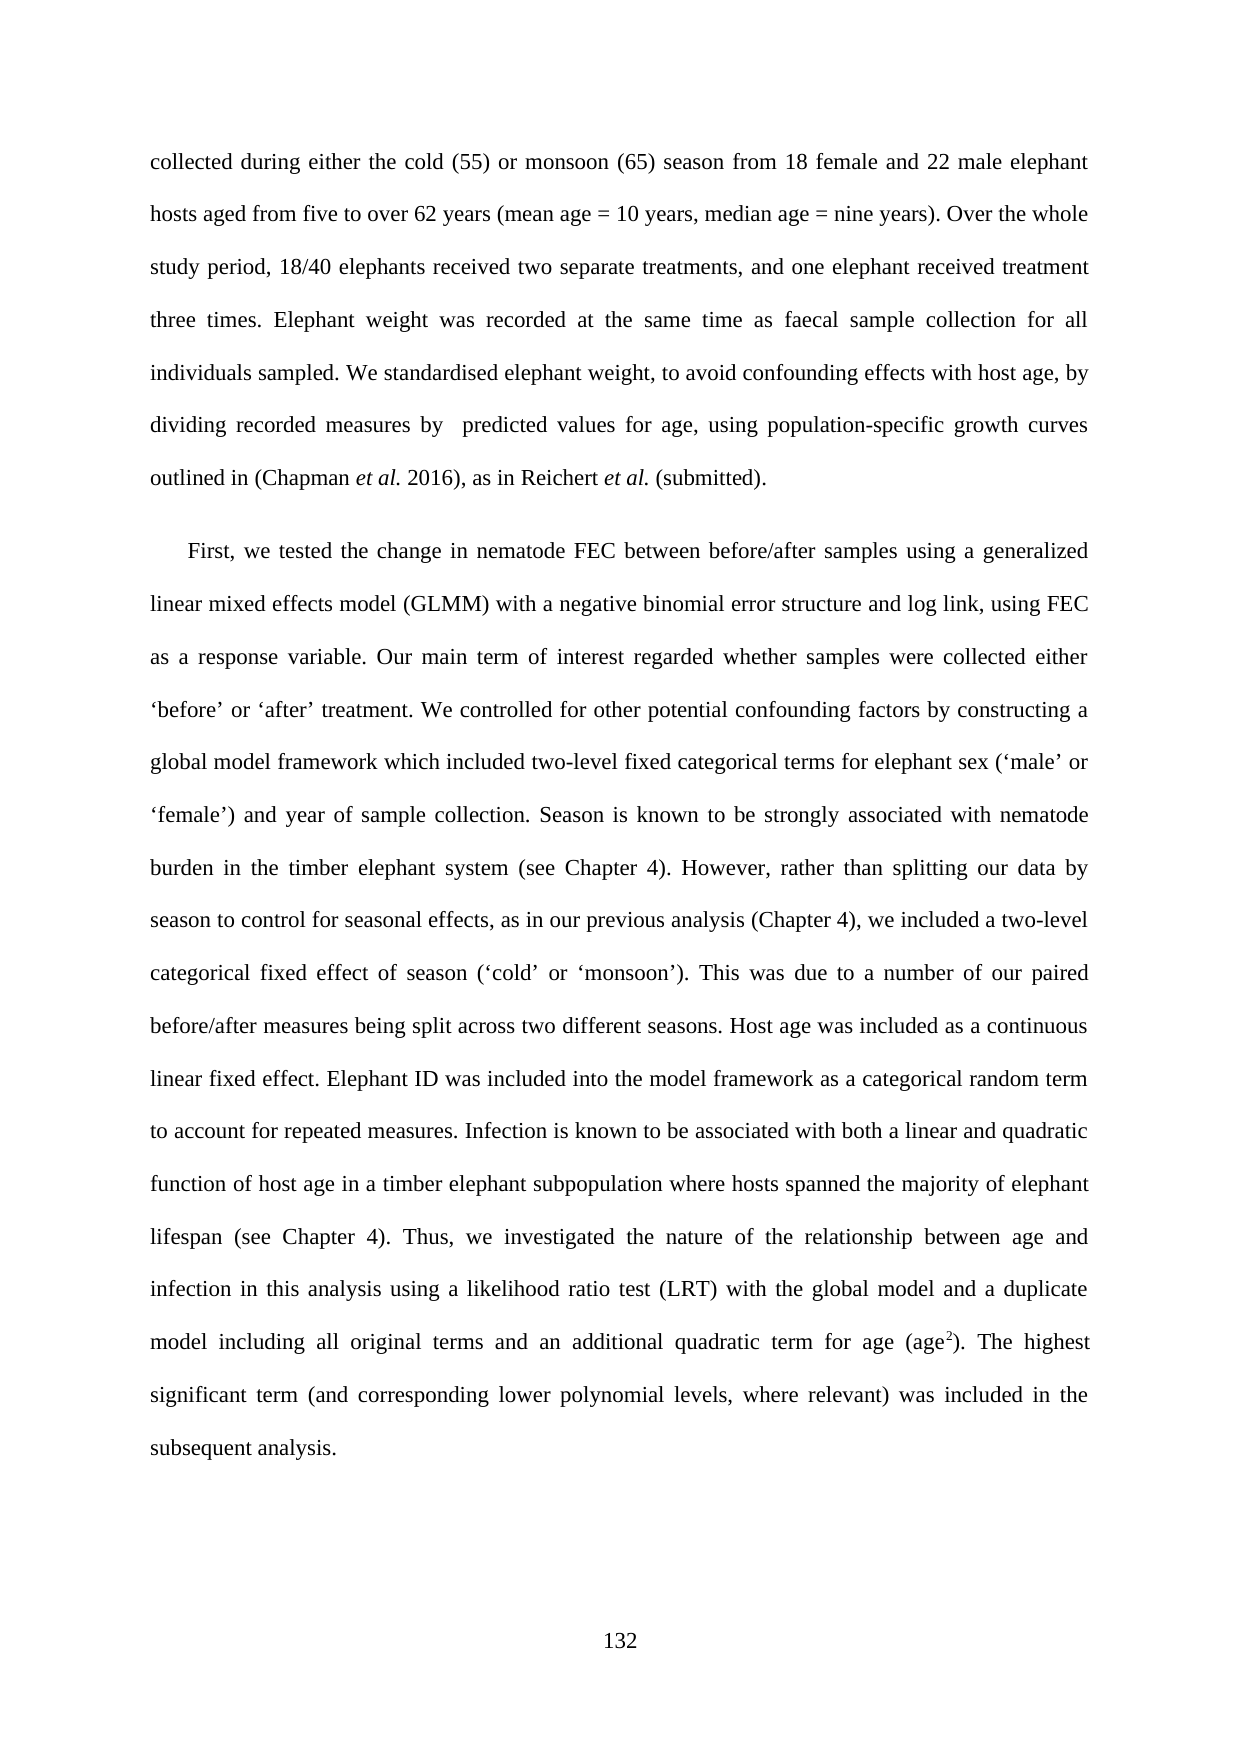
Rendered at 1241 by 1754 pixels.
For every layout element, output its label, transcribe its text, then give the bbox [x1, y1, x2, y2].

text First, we tested the change in nematode FEC between before/after samples using a generalized linear mixed effects model (GLMM) with a negative binomial error structure and log link, using FEC as a response variable. Our main term of interest regarded whether samples were collected either ‘before’ or ‘after’ treatment. We controlled for other potential confounding factors by constructing a global model framework which included two-level fixed categorical terms for elephant sex (‘male’ or ‘female’) and year of sample collection. Season is known to be strongly associated with nematode burden in the timber elephant system (see Chapter 4). However, rather than splitting our data by season to control for seasonal effects, as in our previous analysis (Chapter 4), we included a two-level categorical fixed effect of season (‘cold’ or ‘monsoon’). This was due to a number of our paired before/after measures being split across two different seasons. Host age was included as a continuous linear fixed effect. Elephant ID was included into the model framework as a categorical random term to account for repeated measures. Infection is known to be associated with both a linear and quadratic function of host age in a timber elephant subpopulation where hosts spanned the majority of elephant lifespan (see Chapter 4). Thus, we investigated the nature of the relationship between age and infection in this analysis using a likelihood ratio test (LRT) with the global model and a duplicate model including all original terms and an additional quadratic term for age (age2). The highest significant term (and corresponding lower polynomial levels, where relevant) was included in the subsequent analysis. [150, 537, 1090, 1460]
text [150, 148, 1090, 490]
